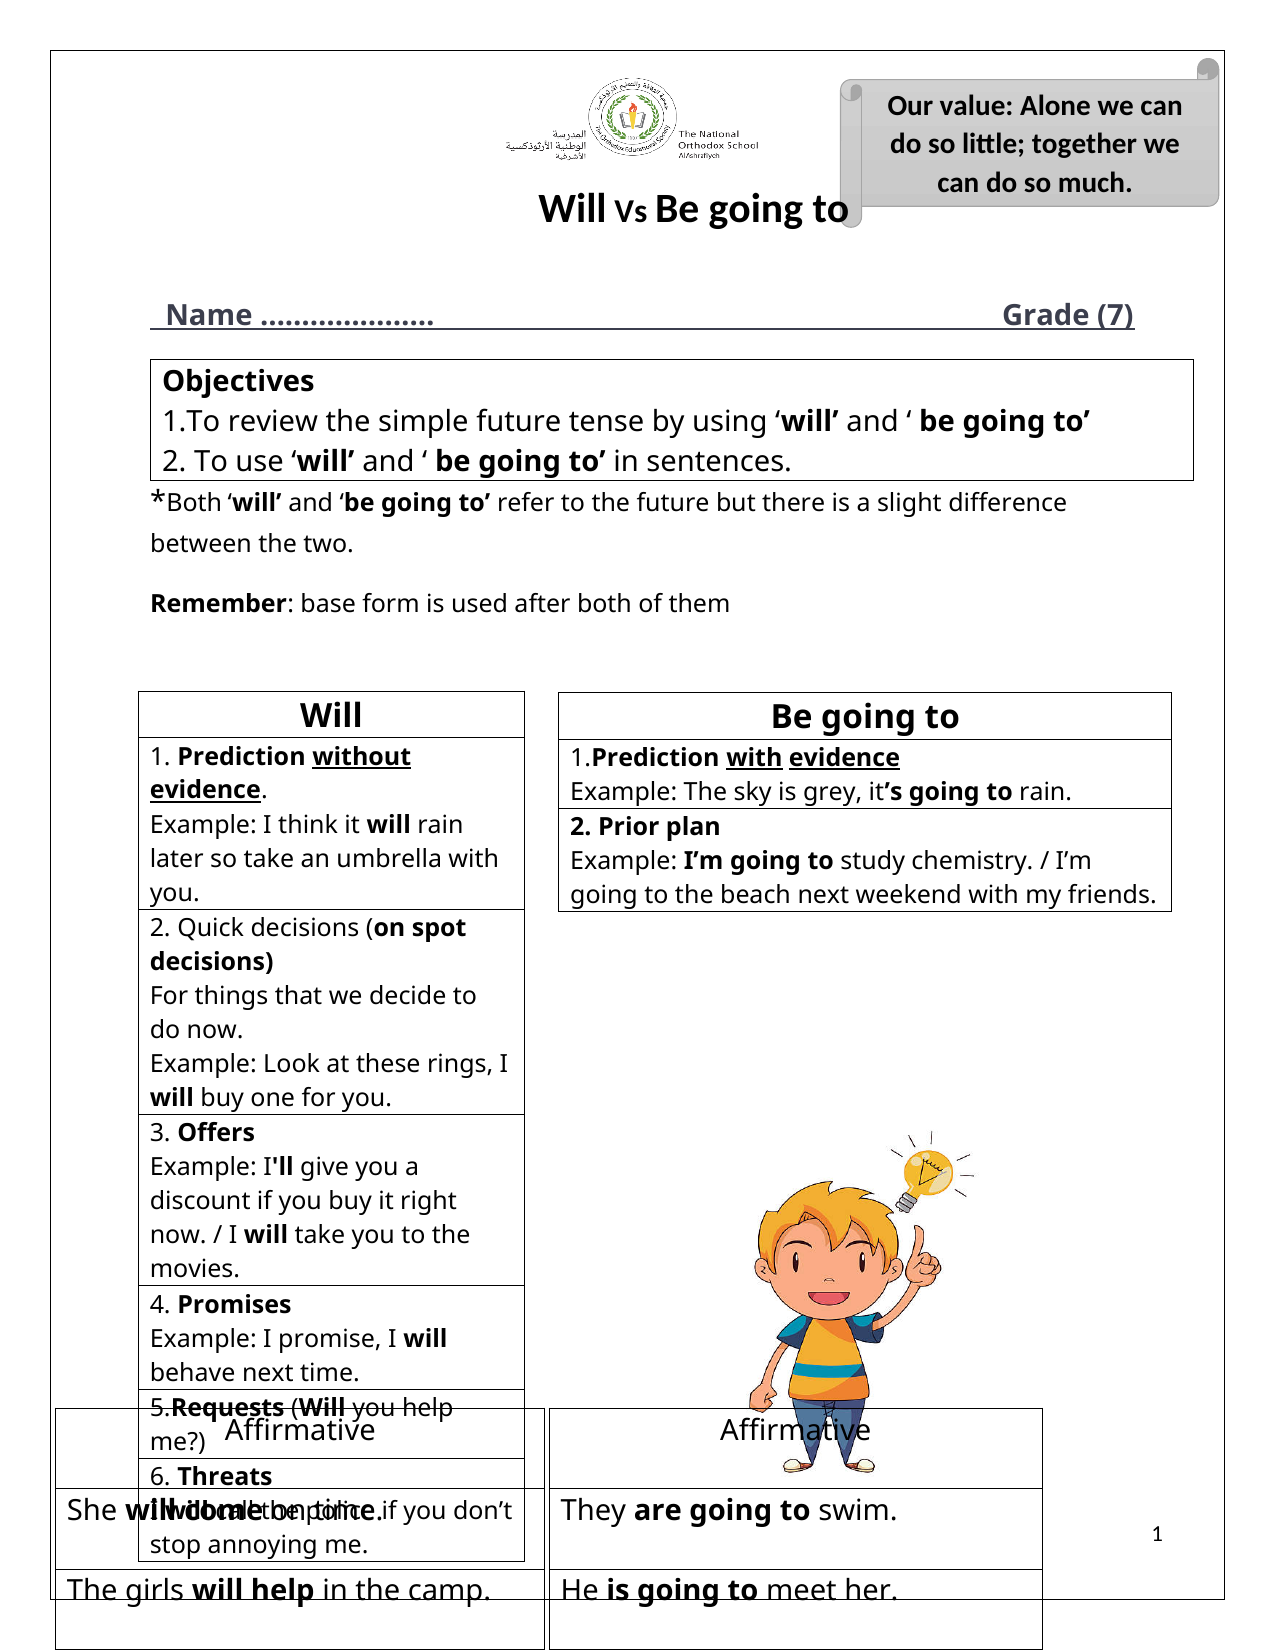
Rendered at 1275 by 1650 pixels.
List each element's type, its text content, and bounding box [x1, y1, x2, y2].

table_cell 3. Offers Example: I'll give you a discount if you buy it right now. / I will take you to the movies. [139, 1115, 524, 1285]
text *Both ‘will’ and ‘be going to’ refer to the future but there is a slight difference between the two. [150, 481, 1162, 559]
picture [606, 1097, 1047, 1501]
table_cell She will come on time. [56, 1489, 544, 1568]
table_cell 1. Prediction without evidence. Example: I think it will rain later so take an umbrella with you. [139, 738, 524, 908]
text Name ………………… Grade (7) [150, 284, 1162, 334]
table_cell The girls will help in the camp. [56, 1570, 544, 1649]
table_cell 5.Requests (Will you help me?) [139, 1390, 524, 1408]
table_header Affirmative [56, 1409, 544, 1488]
text Will Vs Be going to [150, 150, 1162, 234]
table_cell 4. Promises Example: I promise, I will behave next time. [139, 1286, 524, 1388]
text Remember: base form is used after both of them [150, 585, 1162, 619]
table_header Affirmative [550, 1409, 1042, 1488]
table_cell He is going to meet her. [550, 1570, 1042, 1649]
table_cell They are going to swim. [550, 1489, 1042, 1568]
table_cell 2. Quick decisions (on spot decisions) For things that we decide to do now. Example: Look at these rings, I will buy one for you. [139, 910, 524, 1114]
table_cell 1.Prediction with evidence Example: The sky is grey, it’s going to rain. [559, 740, 1171, 808]
table_header Objectives 1.To review the simple future tense by using ‘will’ and ‘ be going to’ 2. To use ‘will’ and ‘ be going to’ in sentences. [151, 360, 1193, 479]
picture [497, 67, 767, 174]
table_header Will [139, 692, 524, 737]
table_header Be going to [559, 693, 1171, 738]
table_cell 2. Prior plan Example: I’m going to study chemistry. / I’m going to the beach next weekend with my friends. [559, 809, 1171, 911]
